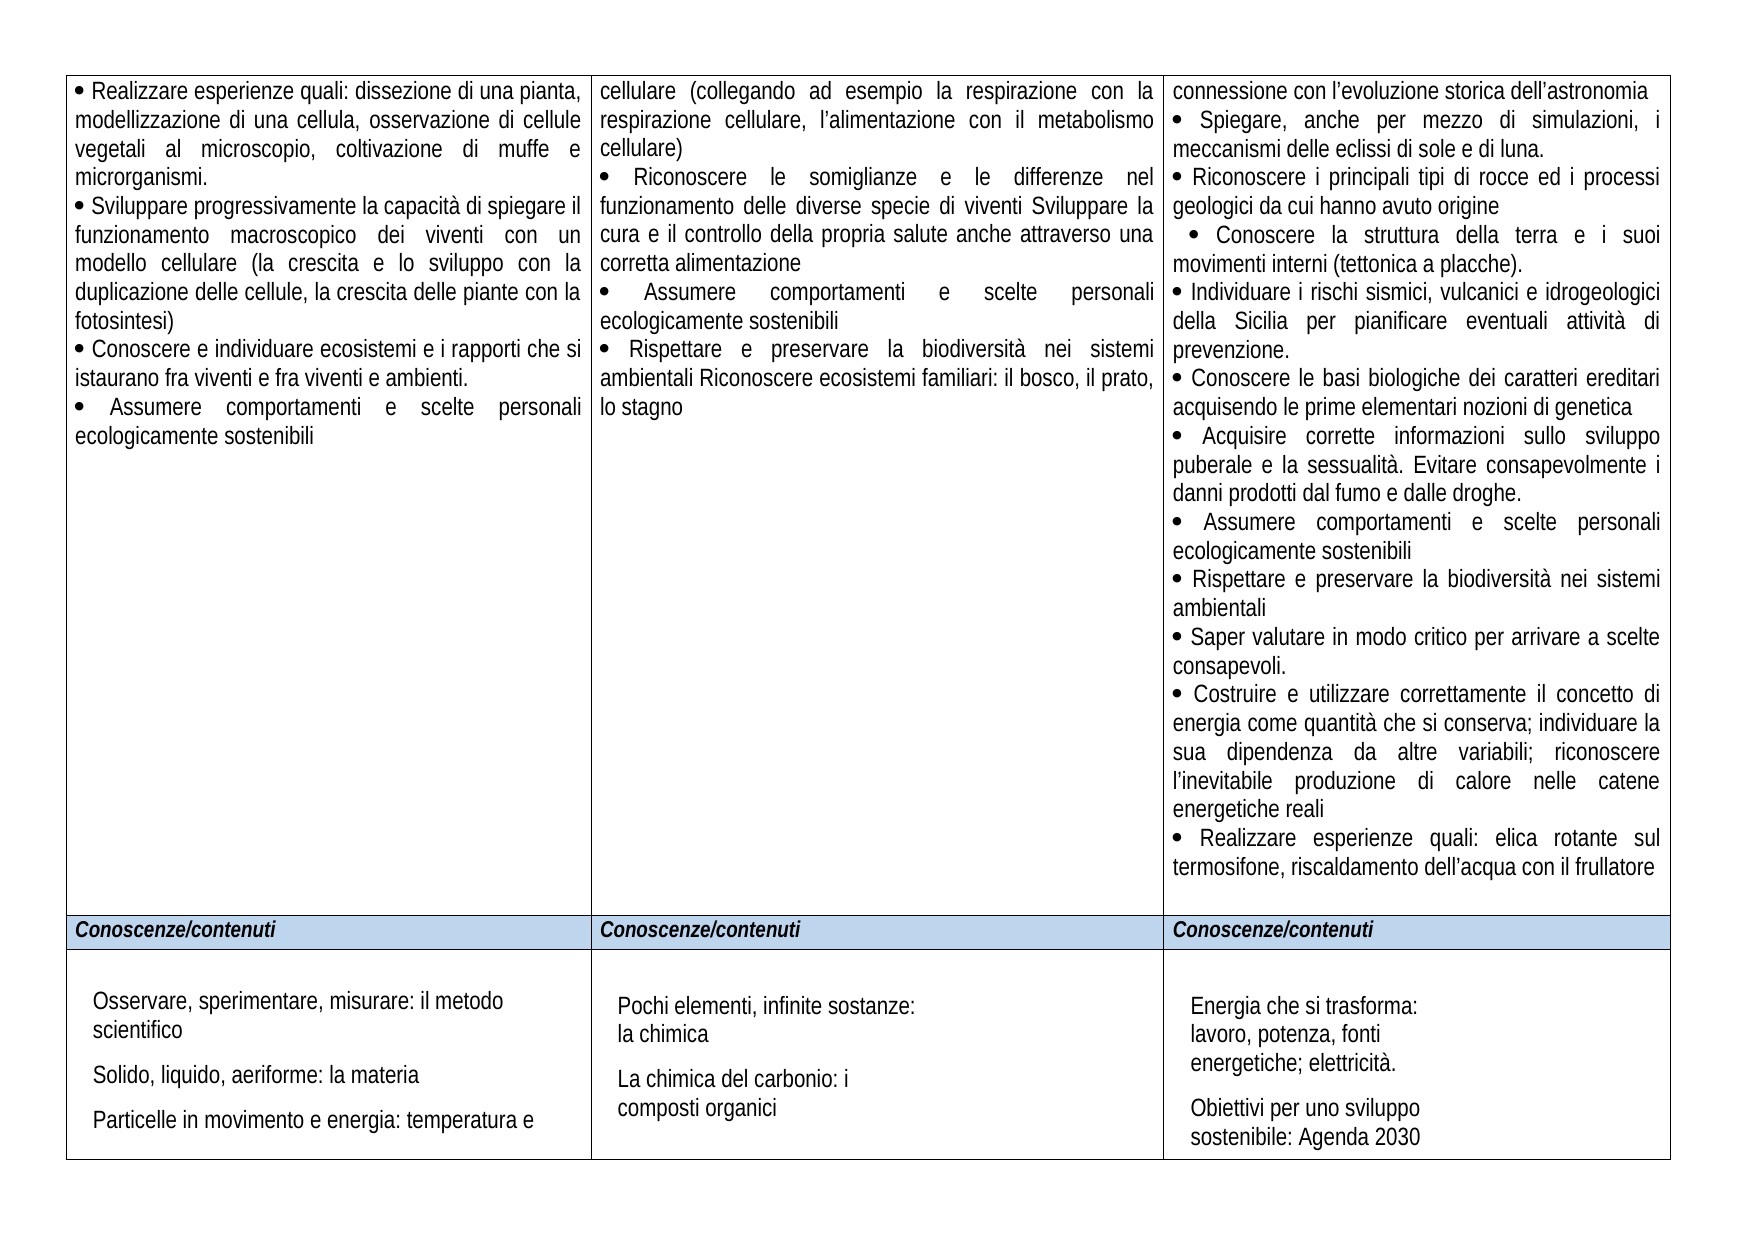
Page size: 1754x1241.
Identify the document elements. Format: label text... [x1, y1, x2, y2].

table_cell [1164, 76, 1670, 915]
table_cell [1164, 950, 1670, 1159]
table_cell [67, 76, 591, 915]
table_cell Conoscenze/contenuti [592, 916, 1163, 949]
table_cell [592, 950, 1163, 1159]
table_cell Conoscenze/contenuti [1164, 916, 1670, 949]
table_cell [67, 950, 591, 1159]
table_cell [592, 76, 1163, 915]
table_cell Conoscenze/contenuti [67, 916, 591, 949]
